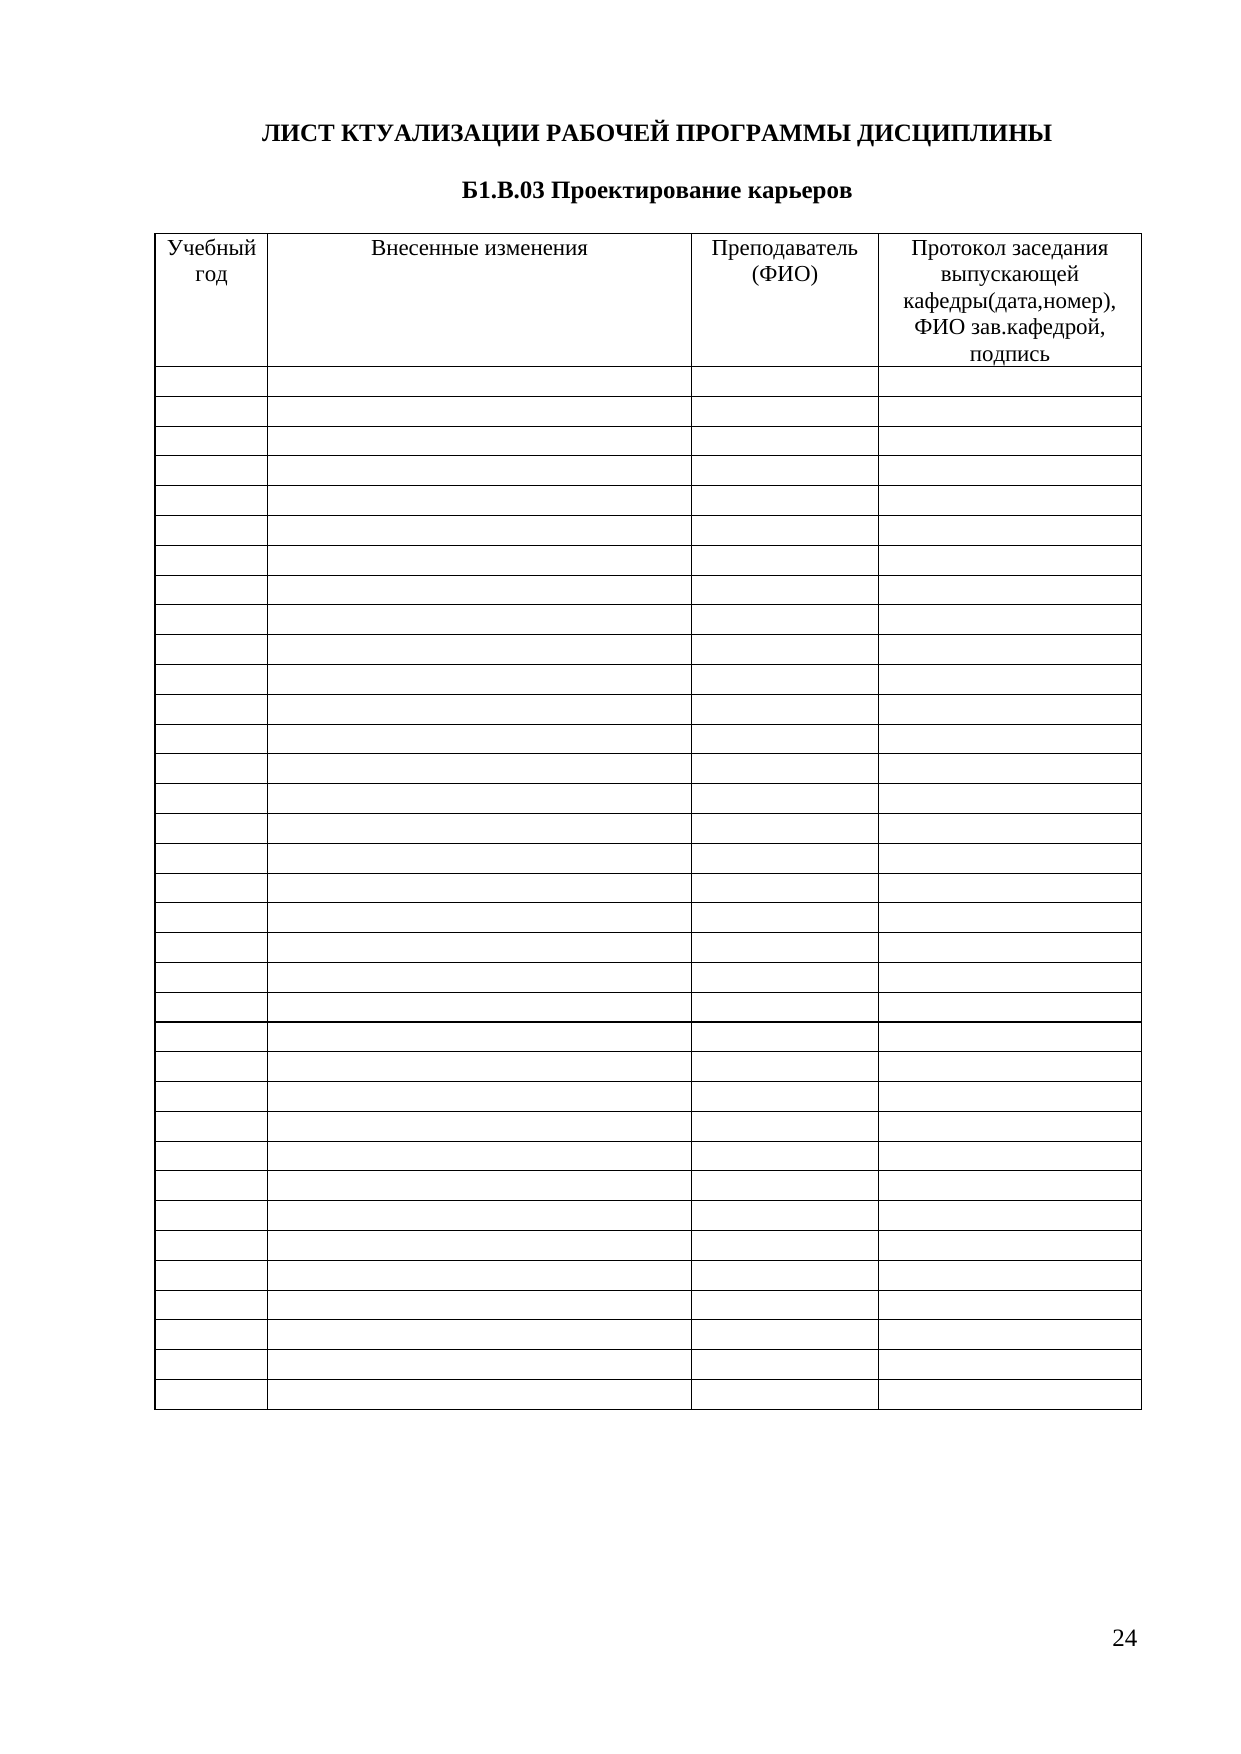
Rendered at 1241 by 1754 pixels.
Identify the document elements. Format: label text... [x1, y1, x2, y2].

table_cell [692, 1082, 878, 1111]
table_cell [879, 516, 1141, 545]
table_cell [692, 874, 878, 902]
table_cell [156, 1380, 267, 1409]
table_cell [879, 695, 1141, 723]
table_cell [268, 665, 691, 694]
table_cell [268, 576, 691, 604]
table_cell [156, 814, 267, 843]
table_cell [156, 665, 267, 694]
table_cell [268, 1320, 691, 1349]
table_cell [268, 397, 691, 426]
table_cell [156, 635, 267, 664]
table_cell [879, 605, 1141, 634]
table_cell [692, 605, 878, 634]
table_cell [692, 1231, 878, 1260]
table_cell [879, 1261, 1141, 1289]
table_cell [879, 933, 1141, 962]
table_cell [879, 993, 1141, 1021]
table_cell [268, 1082, 691, 1111]
table_cell [156, 1171, 267, 1200]
table_cell [268, 814, 691, 843]
table_header Протокол заседания выпускающей кафедры(дата,номер), ФИО зав.кафедрой, подпись [879, 234, 1141, 366]
table_cell [268, 456, 691, 485]
table_cell [156, 1320, 267, 1349]
table_cell [879, 844, 1141, 872]
table_cell [879, 874, 1141, 902]
table_cell [692, 725, 878, 753]
table_cell [879, 1380, 1141, 1409]
table_cell [156, 1261, 267, 1289]
table_cell [156, 1052, 267, 1081]
table_cell [156, 1142, 267, 1170]
table_cell [879, 665, 1141, 694]
table_cell [879, 456, 1141, 485]
table_cell [268, 1023, 691, 1051]
table_cell [156, 576, 267, 604]
table_cell [879, 367, 1141, 396]
table_cell [156, 605, 267, 634]
table_cell [268, 1142, 691, 1170]
table_cell [692, 486, 878, 515]
table_cell [268, 993, 691, 1021]
table_cell [879, 963, 1141, 992]
table_cell [268, 844, 691, 872]
table_cell [156, 1231, 267, 1260]
table_cell [156, 546, 267, 574]
table_cell [879, 903, 1141, 932]
table_header Учебный год [156, 234, 267, 366]
table_cell [156, 516, 267, 545]
table_cell [692, 1201, 878, 1230]
table_header Преподаватель (ФИО) [692, 234, 878, 366]
table_cell [879, 725, 1141, 753]
text ЛИСТ КТУАЛИЗАЦИИ РАБОЧЕЙ ПРОГРАММЫ ДИСЦИПЛИНЫ [177, 118, 1137, 147]
table_cell [268, 635, 691, 664]
table_cell [156, 427, 267, 455]
table_cell [879, 635, 1141, 664]
table_cell [879, 397, 1141, 426]
table_cell [879, 1142, 1141, 1170]
table_cell [692, 576, 878, 604]
table_cell [692, 903, 878, 932]
table_cell [692, 397, 878, 426]
table_cell [156, 844, 267, 872]
table_cell [156, 725, 267, 753]
table_cell [879, 576, 1141, 604]
table_cell [156, 1291, 267, 1319]
table_cell [692, 754, 878, 783]
table_cell [692, 456, 878, 485]
table_cell [692, 844, 878, 872]
table_cell [268, 486, 691, 515]
table_cell [879, 1082, 1141, 1111]
table_cell [268, 546, 691, 574]
table_cell [879, 1052, 1141, 1081]
table_cell [692, 546, 878, 574]
table_cell [879, 1320, 1141, 1349]
table_cell [692, 1142, 878, 1170]
table_cell [268, 516, 691, 545]
table_header Внесенные изменения [268, 234, 691, 366]
table_cell [156, 1350, 267, 1379]
table_cell [692, 1350, 878, 1379]
table_cell [268, 874, 691, 902]
table_cell [156, 1201, 267, 1230]
table_cell [692, 665, 878, 694]
table_cell [879, 1291, 1141, 1319]
table_cell [692, 635, 878, 664]
table_cell [879, 1350, 1141, 1379]
table_cell [879, 754, 1141, 783]
table_cell [156, 1112, 267, 1141]
table_cell [268, 1171, 691, 1200]
table_cell [268, 784, 691, 813]
table_cell [156, 456, 267, 485]
table_cell [268, 903, 691, 932]
table_cell [156, 754, 267, 783]
table_cell [692, 784, 878, 813]
table_cell [692, 367, 878, 396]
text Б1.В.03 Проектирование карьеров [177, 176, 1137, 204]
table_cell [268, 1350, 691, 1379]
table_cell [156, 874, 267, 902]
table_cell [692, 1023, 878, 1051]
table_cell [692, 1112, 878, 1141]
table_cell [268, 933, 691, 962]
table_cell [156, 397, 267, 426]
table_cell [268, 695, 691, 723]
table_cell [879, 1023, 1141, 1051]
table_cell [879, 1171, 1141, 1200]
table_cell [268, 1201, 691, 1230]
table_cell [692, 1171, 878, 1200]
table_cell [692, 814, 878, 843]
table_cell [268, 1291, 691, 1319]
table_cell [156, 933, 267, 962]
table_cell [268, 367, 691, 396]
table_cell [268, 427, 691, 455]
table_cell [156, 695, 267, 723]
table_cell [156, 1023, 267, 1051]
table_cell [692, 993, 878, 1021]
table_cell [268, 605, 691, 634]
table_cell [879, 486, 1141, 515]
table_cell [692, 516, 878, 545]
table_cell [156, 1082, 267, 1111]
table_cell [156, 963, 267, 992]
table_cell [156, 486, 267, 515]
table_cell [692, 963, 878, 992]
table_cell [879, 784, 1141, 813]
table_cell [268, 1231, 691, 1260]
table_cell [692, 427, 878, 455]
table_cell [879, 1231, 1141, 1260]
table_cell [156, 993, 267, 1021]
table_cell [268, 1380, 691, 1409]
table_cell [692, 933, 878, 962]
table_cell [156, 367, 267, 396]
table_cell [879, 427, 1141, 455]
table_cell [692, 1320, 878, 1349]
table_cell [879, 814, 1141, 843]
table_cell [879, 1112, 1141, 1141]
table_cell [268, 1261, 691, 1289]
table_cell [268, 1112, 691, 1141]
table_cell [268, 754, 691, 783]
table_cell [692, 1261, 878, 1289]
table_cell [692, 695, 878, 723]
table_cell [156, 784, 267, 813]
table_cell [879, 1201, 1141, 1230]
table_cell [879, 546, 1141, 574]
table_cell [692, 1052, 878, 1081]
table_cell [692, 1380, 878, 1409]
table_cell [268, 1052, 691, 1081]
table_cell [156, 903, 267, 932]
table_cell [268, 963, 691, 992]
table_cell [268, 725, 691, 753]
table_cell [692, 1291, 878, 1319]
